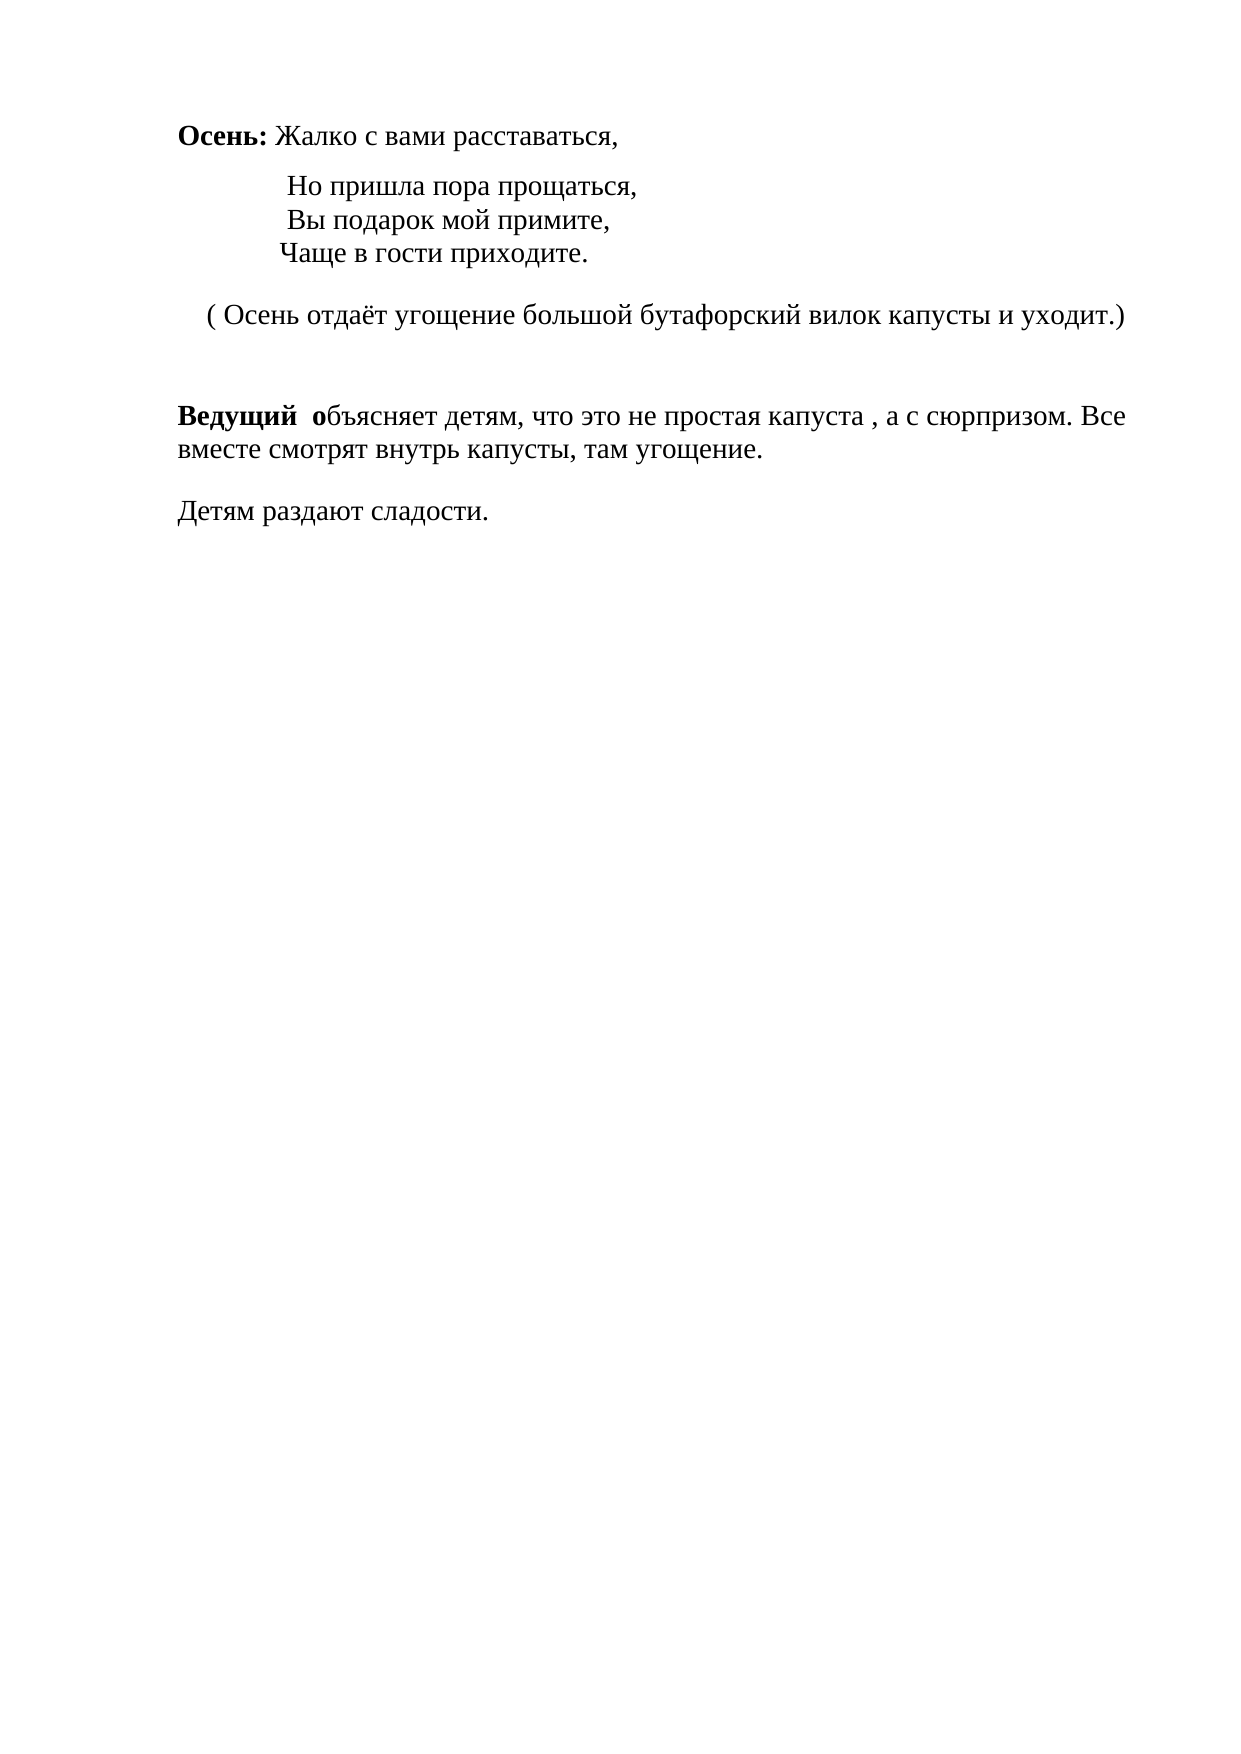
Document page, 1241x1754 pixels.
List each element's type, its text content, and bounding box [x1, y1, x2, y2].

text ( Осень отдаёт угощение большой бутафорский вилок капусты и уходит.) [177, 297, 1152, 331]
text Вы подарок мой примите, [177, 202, 1152, 236]
text Но пришла пора прощаться, [177, 168, 1152, 202]
text Ведущий объясняет детям, что это не простая капуста , а с сюрпризом. Все вместе смотрят внутрь капусты, там угощение. [177, 398, 1152, 465]
text Чаще в гости приходите. [177, 236, 1152, 269]
text Детям раздают сладости. [177, 493, 1152, 526]
text Осень: Жалко с вами расставаться, [177, 118, 1152, 152]
